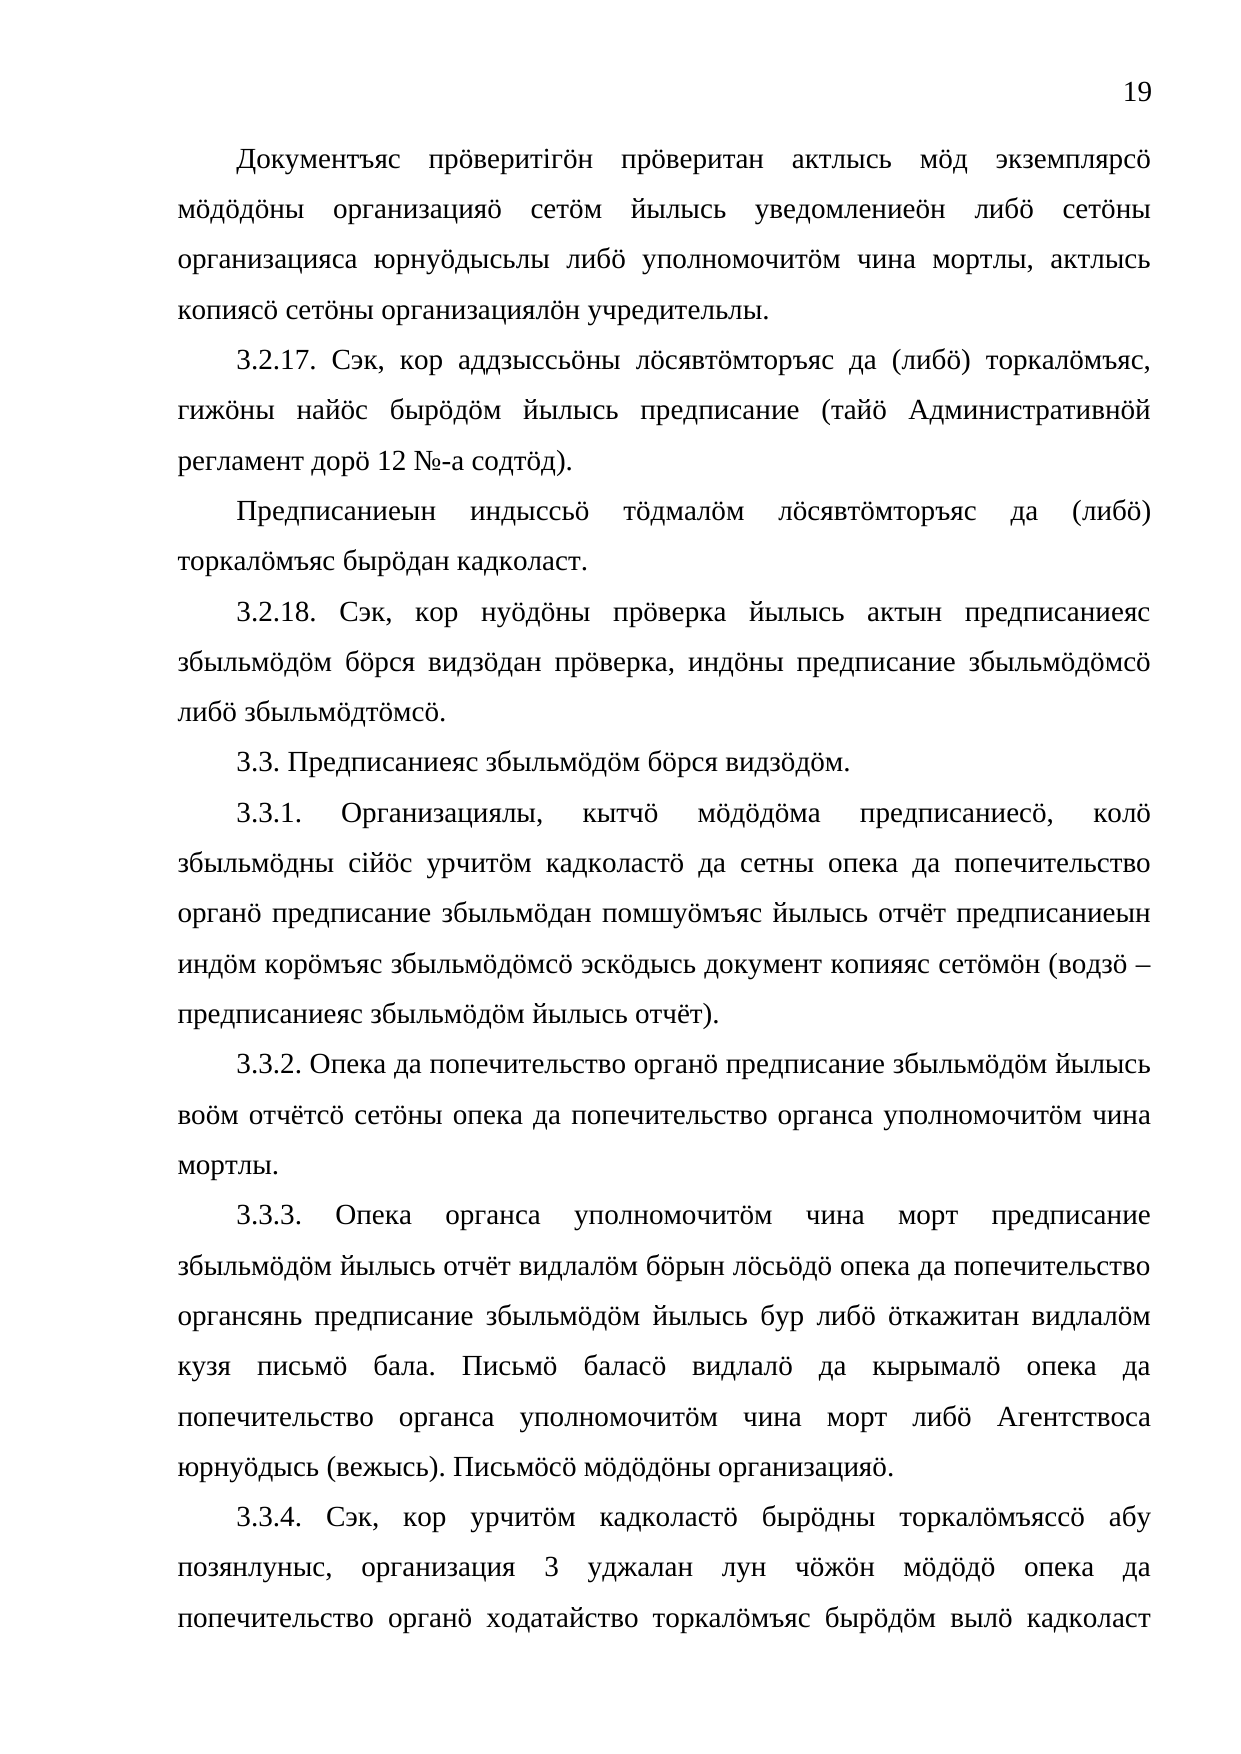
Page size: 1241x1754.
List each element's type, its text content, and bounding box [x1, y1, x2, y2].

text Документъяс прöверитiгöн прöверитан актлысь мöд экземплярсö мöдöдöны организацияö сетöм йылысь уведомлениеöн либö сетöны организацияса юрнуöдысьлы либö уполномочитöм чина мортлы, актлысь копиясö сетöны организациялöн учредительлы. [177, 141, 1152, 325]
text 3.3.3. Опека органса уполномочитöм чина морт предписание збыльмöдöм йылысь отчёт видлалöм бöрын лöсьöдö опека да попечительство органсянь предписание збыльмöдöм йылысь бур либö öткажитан видлалöм кузя письмö бала. Письмö баласö видлалö да кырымалö опека да попечительство органса уполномочитöм чина морт либö Агентствоса юрнуöдысь (вежысь). Письмöсö мöдöдöны организацияö. [177, 1197, 1152, 1482]
text Предписаниеын индыссьö тöдмалöм лöсявтöмторъяс да (либö) торкалöмъяс бырöдан кадколаст. [177, 493, 1152, 577]
text 3.2.17. Сэк, кор аддзыссьöны лöсявтöмторъяс да (либö) торкалöмъяс, гижöны найöс бырöдöм йылысь предписание (тайö Административнöй регламент дорö 12 №-а содтöд). [177, 342, 1152, 476]
text 3.3.2. Опека да попечительство органö предписание збыльмöдöм йылысь воöм отчётсö сетöны опека да попечительство органса уполномочитöм чина мортлы. [177, 1046, 1152, 1181]
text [177, 1499, 1152, 1633]
text 3.3. Предписаниеяс збыльмöдöм бöрся видзöдöм. [177, 744, 1152, 778]
text 3.2.18. Сэк, кор нуöдöны прöверка йылысь актын предписаниеяс збыльмöдöм бöрся видзöдан прöверка, индöны предписание збыльмöдöмсö либö збыльмöдтöмсö. [177, 594, 1152, 728]
text 3.3.1. Организациялы, кытчö мöдöдöма предписаниесö, колö збыльмöдны сiйöс урчитöм кадколастö да сетны опека да попечительство органö предписание збыльмöдан помшуöмъяс йылысь отчёт предписаниеын индöм корöмъяс збыльмöдöмсö эскöдысь документ копияяс сетöмöн (водзö – предписаниеяс збыльмöдöм йылысь отчёт). [177, 795, 1152, 1030]
